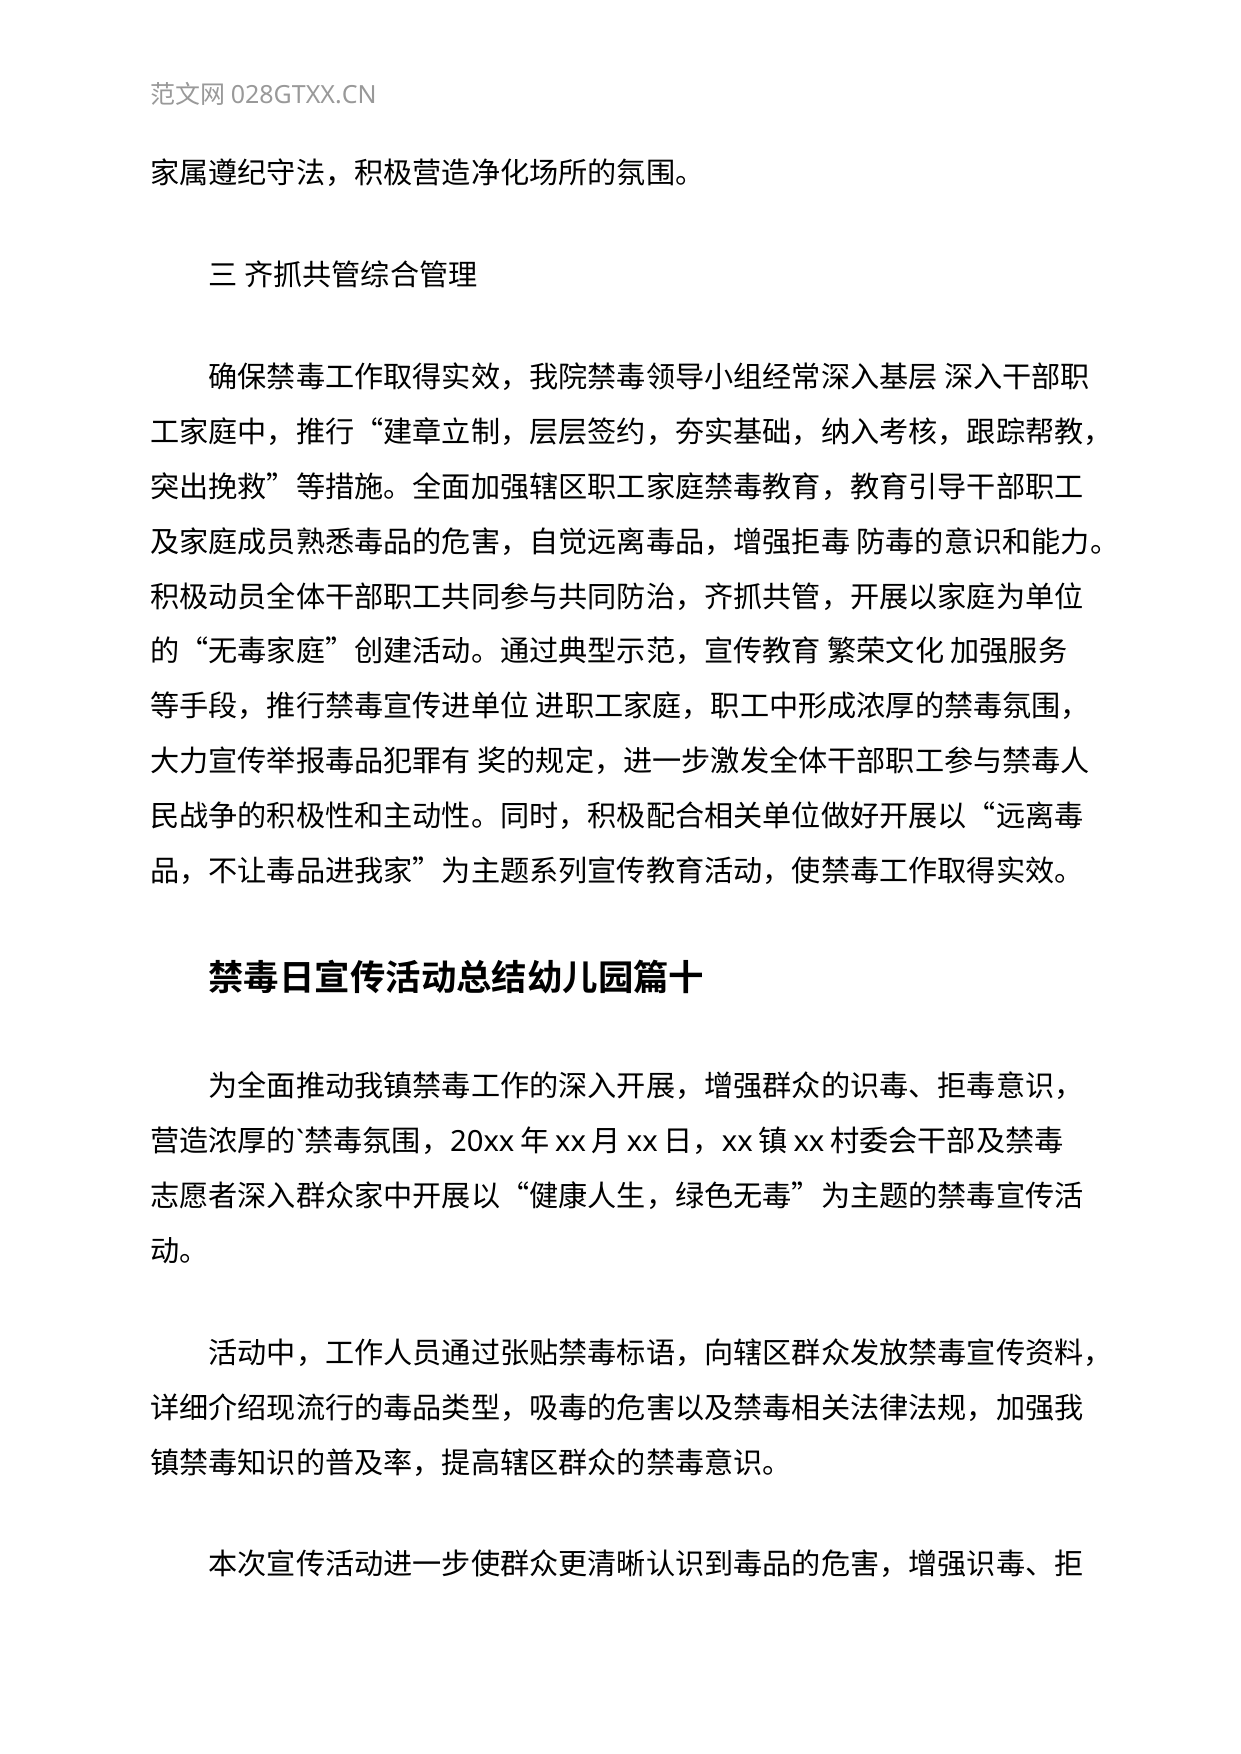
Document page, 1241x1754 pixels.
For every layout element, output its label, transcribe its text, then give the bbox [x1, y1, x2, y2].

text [150, 1541, 1090, 1583]
text 禁毒日宣传活动总结幼儿园篇十 [150, 949, 1090, 1001]
text 活动中，工作人员通过张贴禁毒标语，向辖区群众发放禁毒宣传资料，详细介绍现流行的毒品类型，吸毒的危害以及禁毒相关法律法规，加强我镇禁毒知识的普及率，提高辖区群众的禁毒意识。 [150, 1329, 1090, 1481]
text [150, 150, 1090, 192]
text 为全面推动我镇禁毒工作的深入开展，增强群众的识毒、拒毒意识，营造浓厚的`禁毒氛围，20xx年xx月xx日，xx镇xx村委会干部及禁毒志愿者深入群众家中开展以“健康人生，绿色无毒”为主题的禁毒宣传活动。 [150, 1063, 1090, 1270]
text 确保禁毒工作取得实效，我院禁毒领导小组经常深入基层 深入干部职工家庭中，推行“建章立制，层层签约，夯实基础，纳入考核，跟踪帮教，突出挽救”等措施。全面加强辖区职工家庭禁毒教育，教育引导干部职工及家庭成员熟悉毒品的危害，自觉远离毒品，增强拒毒 防毒的意识和能力。积极动员全体干部职工共同参与共同防治，齐抓共管，开展以家庭为单位的“无毒家庭”创建活动。通过典型示范，宣传教育 繁荣文化 加强服务等手段，推行禁毒宣传进单位 进职工家庭，职工中形成浓厚的禁毒氛围，大力宣传举报毒品犯罪有 奖的规定，进一步激发全体干部职工参与禁毒人民战争的积极性和主动性。同时，积极配合相关单位做好开展以“远离毒品，不让毒品进我家”为主题系列宣传教育活动，使禁毒工作取得实效。 [150, 353, 1090, 890]
text 三 齐抓共管综合管理 [150, 252, 1090, 294]
